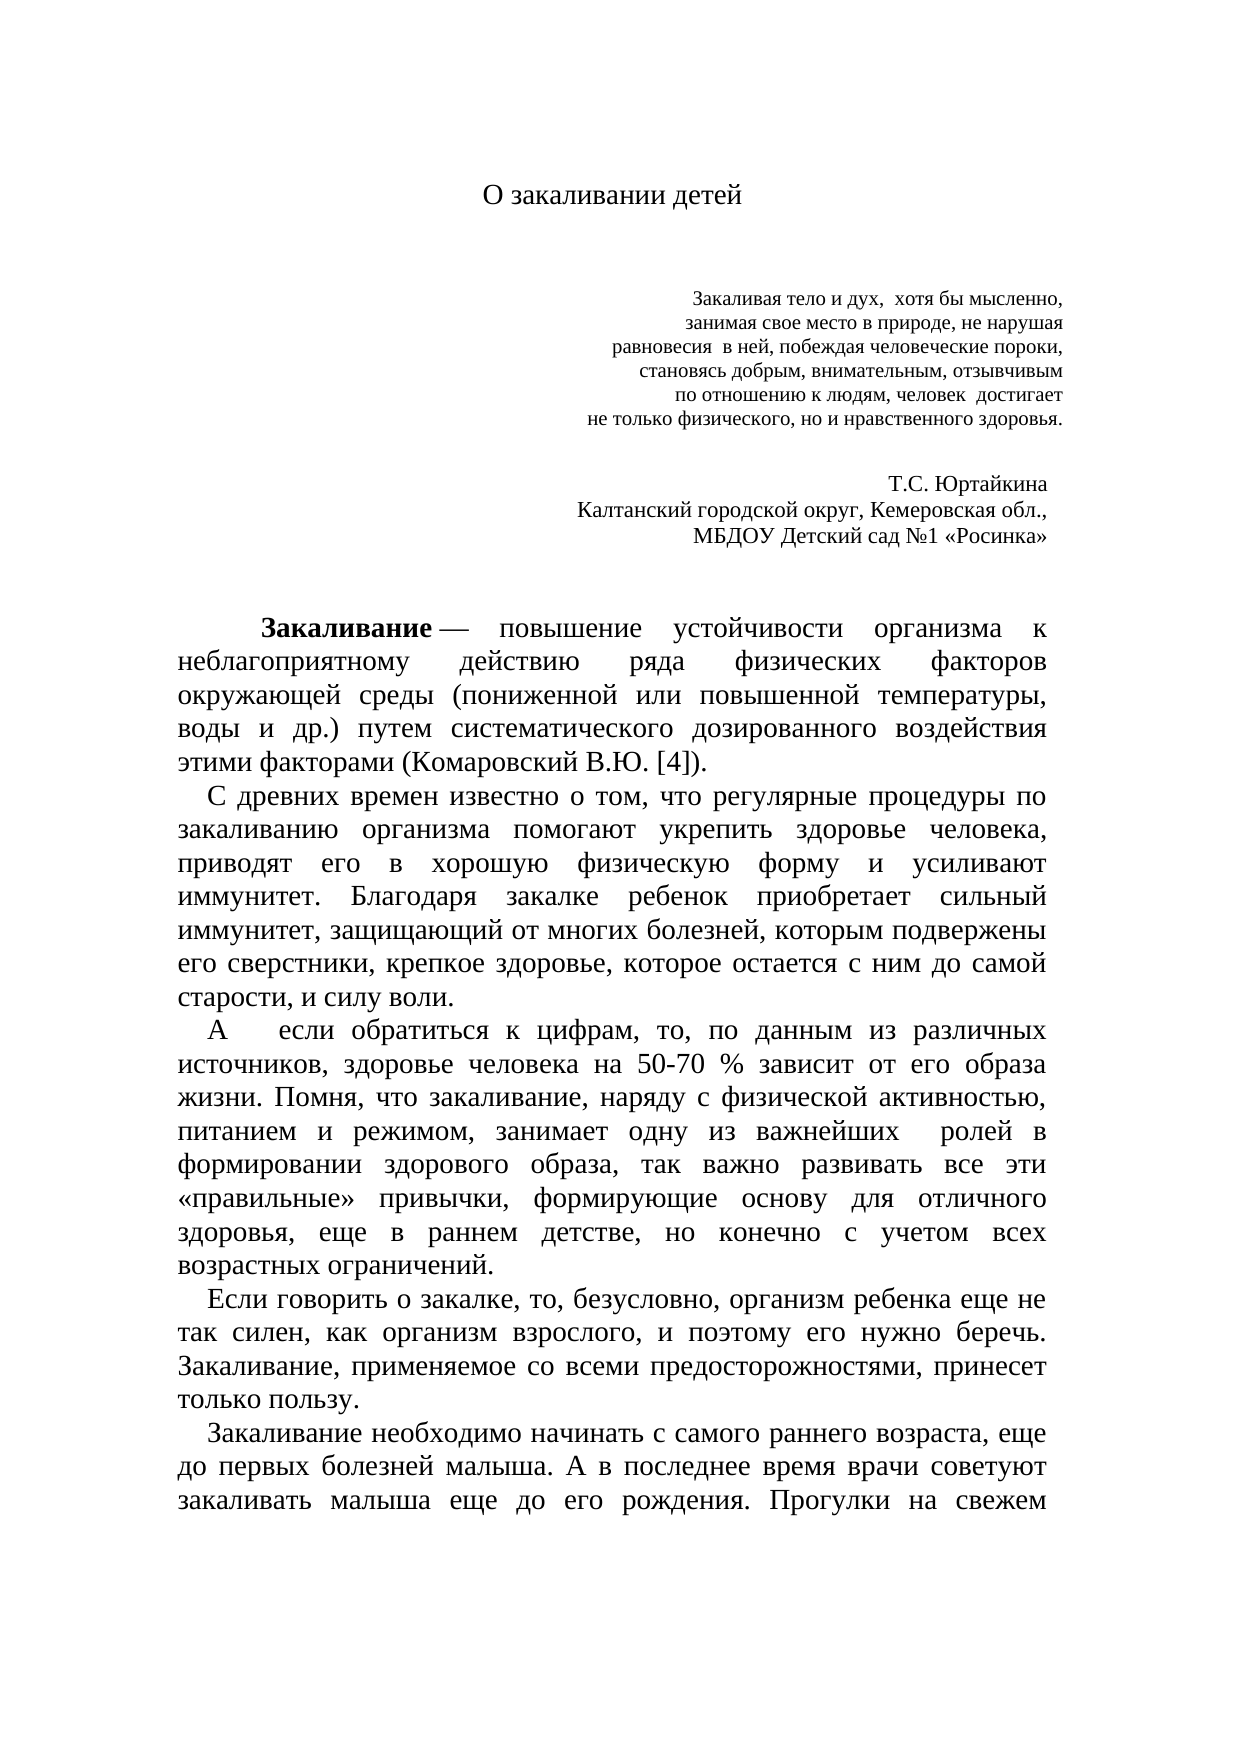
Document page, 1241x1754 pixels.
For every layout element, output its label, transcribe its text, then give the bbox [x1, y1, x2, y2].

text С древних времен известно о том, что регулярные процедуры по закаливанию организма помогают укрепить здоровье человека, приводят его в хорошую физическую форму и усиливают иммунитет. Благодаря закалке ребенок приобретает сильный иммунитет, защищающий от многих болезней, которым подвержены его сверстники, крепкое здоровье, которое остается с ним до самой старости, и силу воли. [177, 778, 1048, 1012]
text по отношению к людям, человек достигает [177, 382, 1063, 406]
text Если говорить о закалке, то, безусловно, организм ребенка еще не так силен, как организм взрослого, и поэтому его нужно беречь. Закаливание, применяемое со всеми предосторожностями, принесет только пользу. [177, 1281, 1047, 1415]
text А если обратиться к цифрам, то, по данным из различных источников, здоровье человека на 50-70 % зависит от его образа жизни. Помня, что закаливание, наряду с физической активностью, питанием и режимом, занимает одну из важнейших ролей в формировании здорового образа, так важно развивать все эти «правильные» привычки, формирующие основу для отличного здоровья, еще в раннем детстве, но конечно с учетом всех возрастных ограничений. [177, 1012, 1047, 1281]
text занимая свое место в природе, не нарушая [177, 309, 1063, 334]
text Закаливание — повышение устойчивости организма к неблагоприятному действию ряда физических факторов окружающей среды (пониженной или повышенной температуры, воды и др.) путем систематического дозированного воздействия этими факторами (Комаровский В.Ю. [4]). [177, 610, 1048, 778]
text становясь добрым, внимательным, отзывчивым [177, 358, 1063, 382]
text не только физического, но и нравственного здоровья. [177, 406, 1063, 430]
text Т.С. Юртайкина [177, 469, 1048, 496]
text равновесия в ней, побеждая человеческие пороки, [177, 334, 1063, 358]
text Закаливая тело и дух, хотя бы мысленно, [177, 286, 1063, 309]
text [177, 1415, 1047, 1516]
text МБДОУ Детский сад №1 «Росинка» [177, 522, 1048, 549]
text О закаливании детей [177, 177, 1047, 211]
text Калтанский городской округ, Кемеровская обл., [177, 496, 1048, 522]
